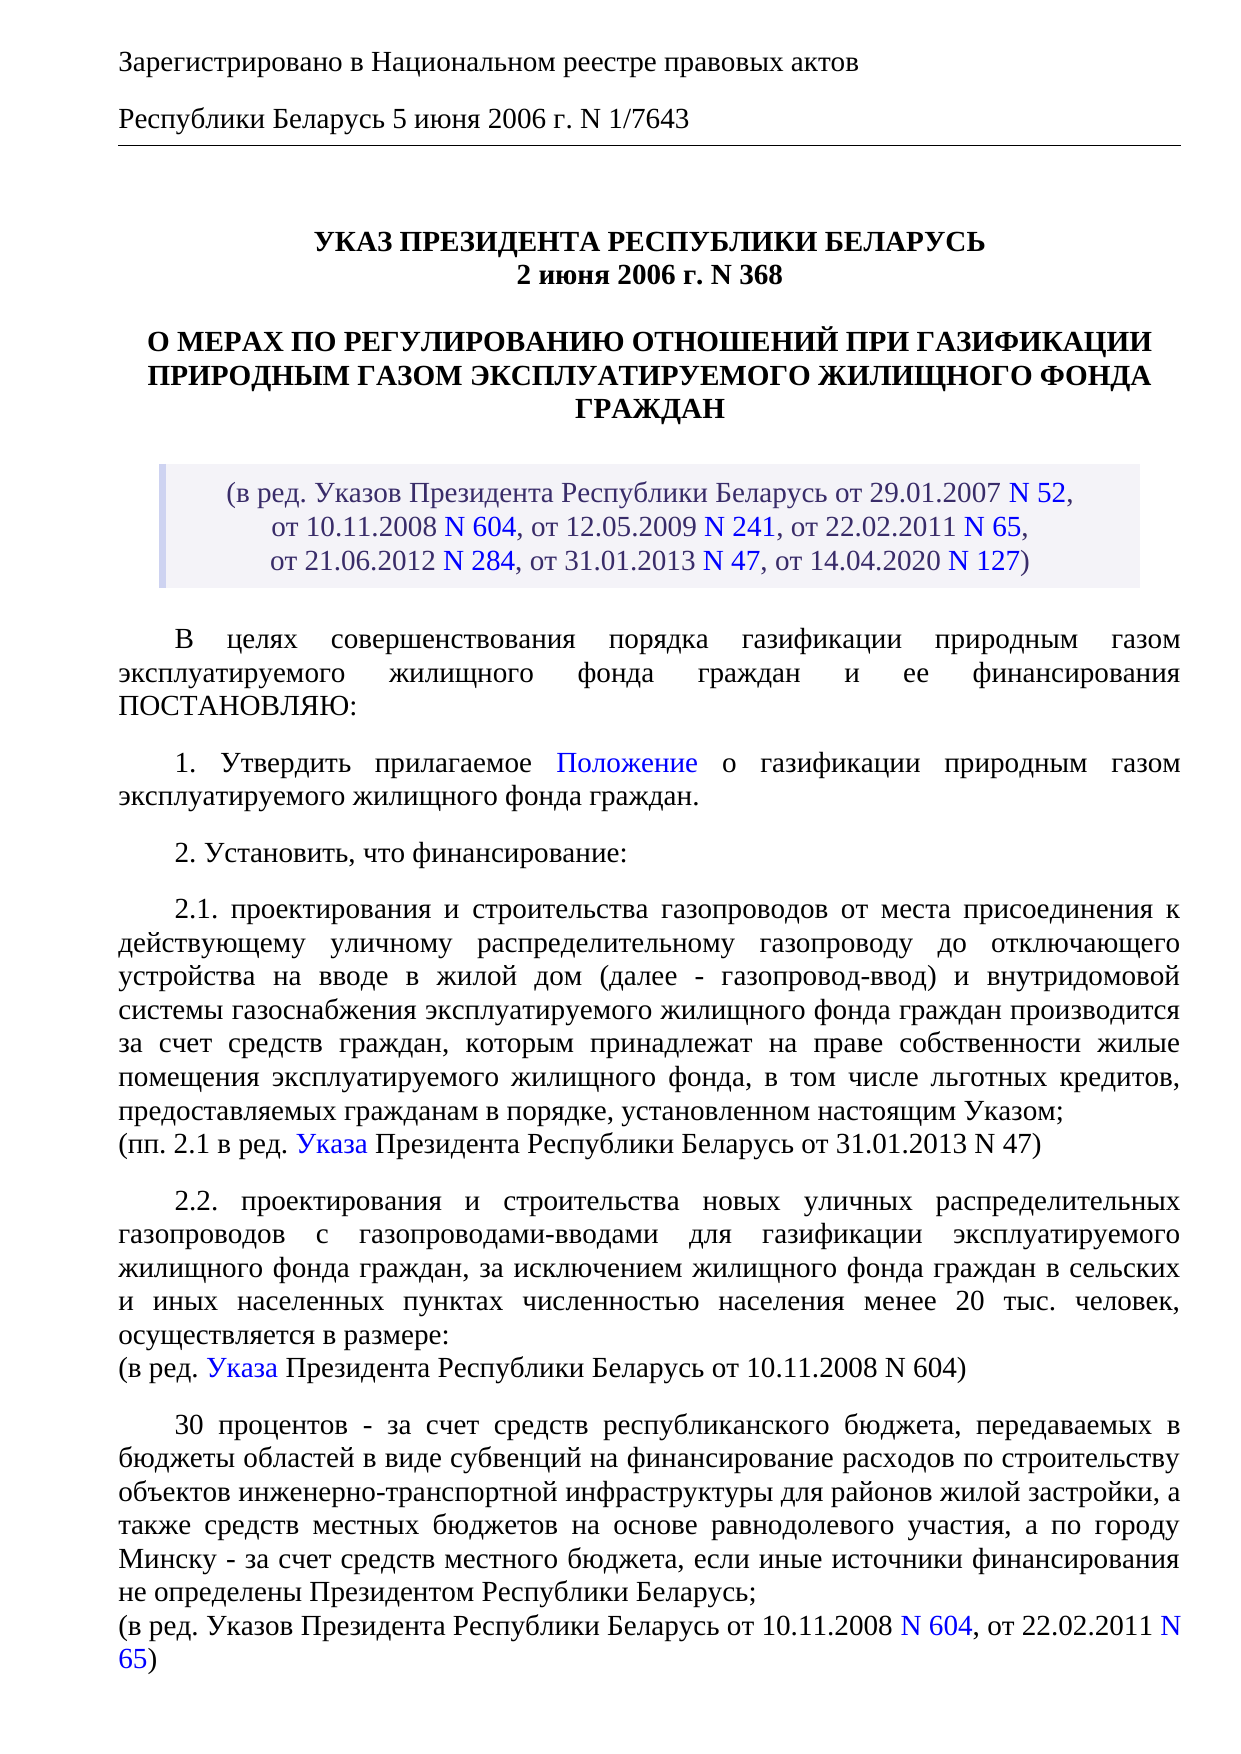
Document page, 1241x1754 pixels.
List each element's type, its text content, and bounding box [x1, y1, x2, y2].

text (пп. 2.1 в ред. Указа Президента Республики Беларусь от 31.01.2013 N 47) [118, 1126, 1181, 1160]
title УКАЗ ПРЕЗИДЕНТА РЕСПУБЛИКИ БЕЛАРУСЬ [118, 224, 1181, 257]
title О МЕРАХ ПО РЕГУЛИРОВАНИЮ ОТНОШЕНИЙ ПРИ ГАЗИФИКАЦИИ ПРИРОДНЫМ ГАЗОМ ЭКСПЛУАТИРУЕМОГО ЖИЛИЩНОГО ФОНДА ГРАЖДАН [118, 324, 1181, 425]
text 2.1. проектирования и строительства газопроводов от места присоединения к действующему уличному распределительному газопроводу до отключающего устройства на вводе в жилой дом (далее - газопровод-ввод) и внутридомовой системы газоснабжения эксплуатируемого жилищного фонда граждан производится за счет средств граждан, которым принадлежат на праве собственности жилые помещения эксплуатируемого жилищного фонда, в том числе льготных кредитов, предоставляемых гражданам в порядке, установленном настоящим Указом; [118, 891, 1181, 1126]
text 2. Установить, что финансирование: [118, 835, 1181, 868]
text В целях совершенствования порядка газификации природным газом эксплуатируемого жилищного фонда граждан и ее финансирования ПОСТАНОВЛЯЮ: [118, 621, 1181, 722]
text Зарегистрировано в Национальном реестре правовых актов [118, 44, 1181, 78]
table_header (в ред. Указов Президента Республики Беларусь от 29.01.2007 N 52, от 10.11.2008 N 604, от 12.05.2009 N 241, от 22.02.2011 N 65, от 21.06.2012 N 284, от 31.01.2013 N 47, от 14.04.2020 N 127) [166, 464, 1134, 588]
text (в ред. Указа Президента Республики Беларусь от 10.11.2008 N 604) [118, 1350, 1181, 1384]
text 2.2. проектирования и строительства новых уличных распределительных газопроводов с газопроводами-вводами для газификации эксплуатируемого жилищного фонда граждан, за исключением жилищного фонда граждан в сельских и иных населенных пунктах численностью населения менее 20 тыс. человек, осуществляется в размере: [118, 1183, 1181, 1350]
text Республики Беларусь 5 июня 2006 г. N 1/7643 [118, 101, 1181, 134]
title 2 июня 2006 г. N 368 [118, 257, 1181, 291]
text (в ред. Указов Президента Республики Беларусь от 10.11.2008 N 604, от 22.02.2011 N 65) [118, 1608, 1181, 1675]
text 1. Утвердить прилагаемое Положение о газификации природным газом эксплуатируемого жилищного фонда граждан. [118, 745, 1181, 812]
text 30 процентов - за счет средств республиканского бюджета, передаваемых в бюджеты областей в виде субвенций на финансирование расходов по строительству объектов инженерно-транспортной инфраструктуры для районов жилой застройки, а также средств местных бюджетов на основе равнодолевого участия, а по городу Минску - за счет средств местного бюджета, если иные источники финансирования не определены Президентом Республики Беларусь; [118, 1407, 1181, 1608]
